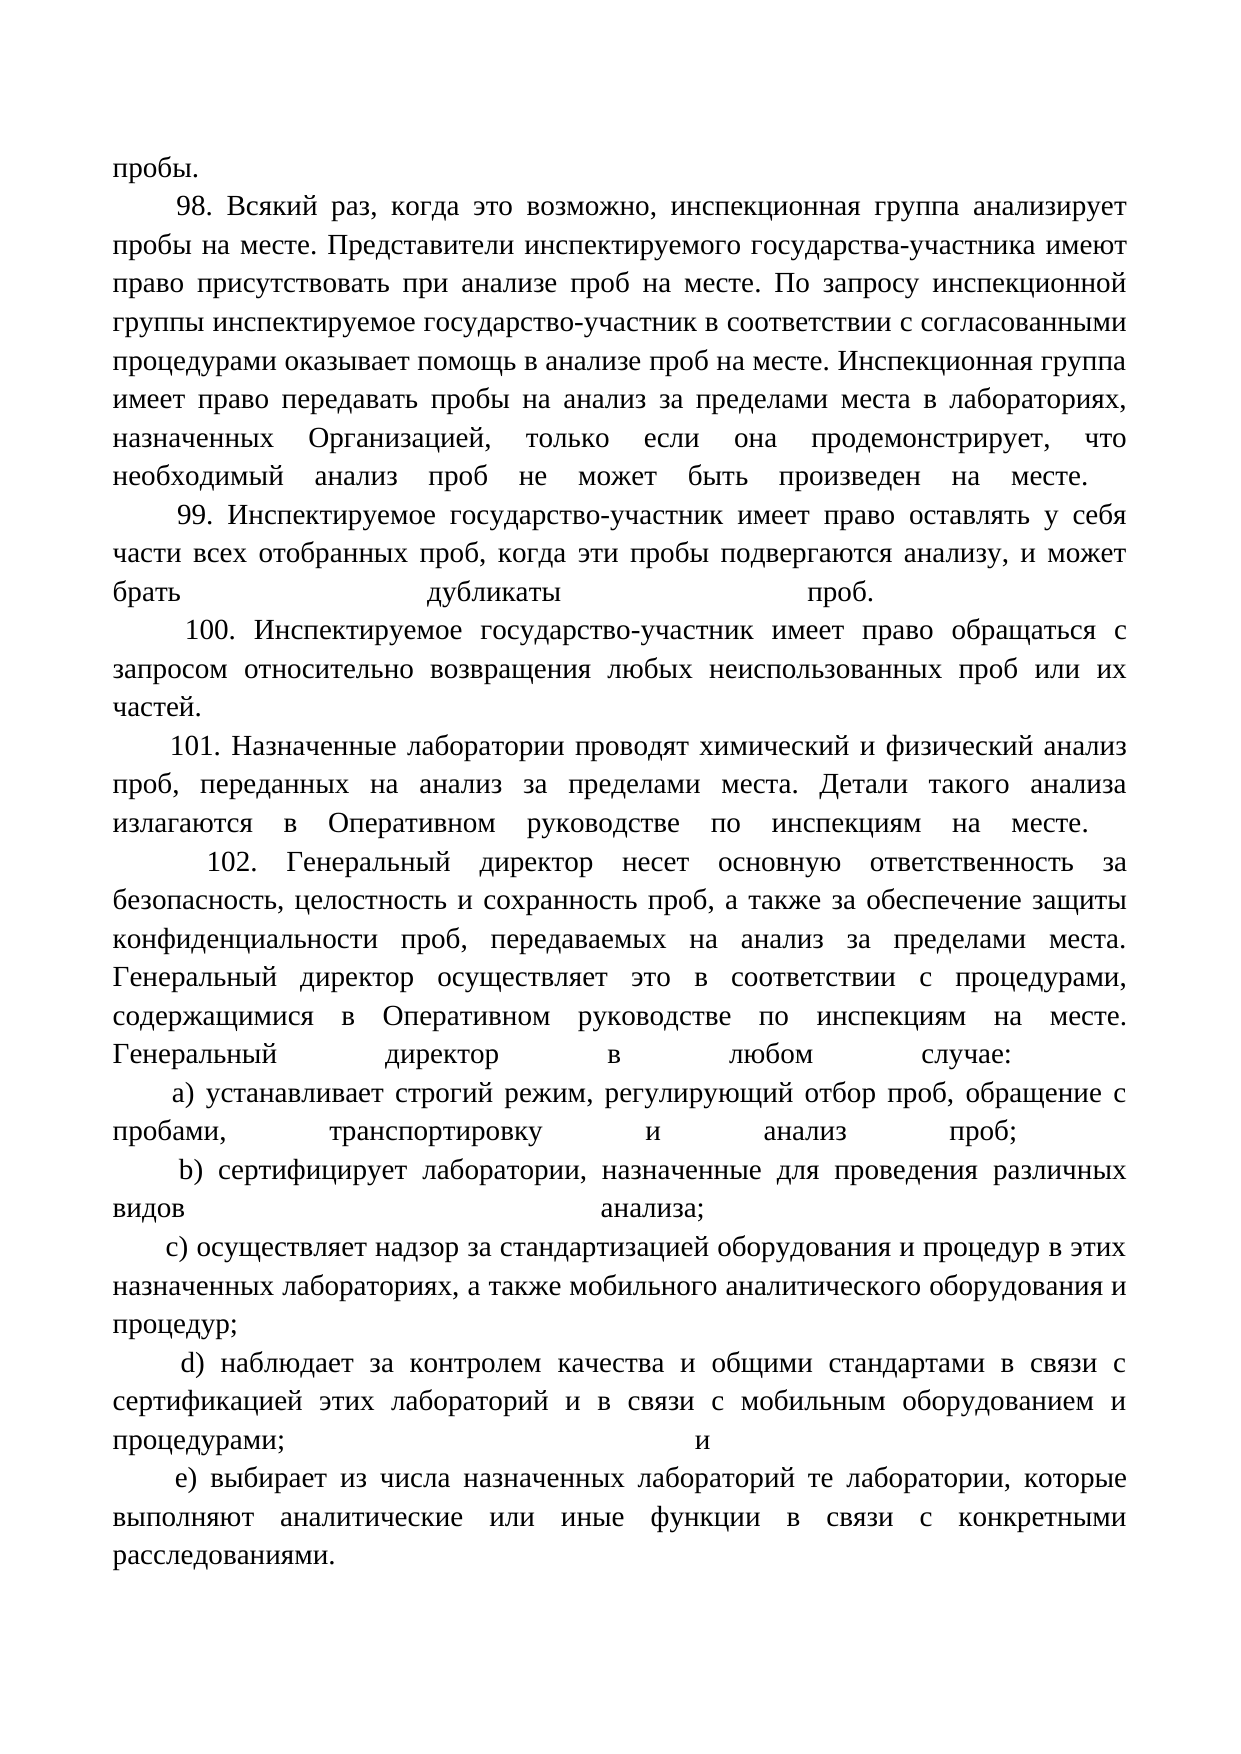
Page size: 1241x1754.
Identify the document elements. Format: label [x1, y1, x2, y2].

text [112, 150, 1128, 1571]
